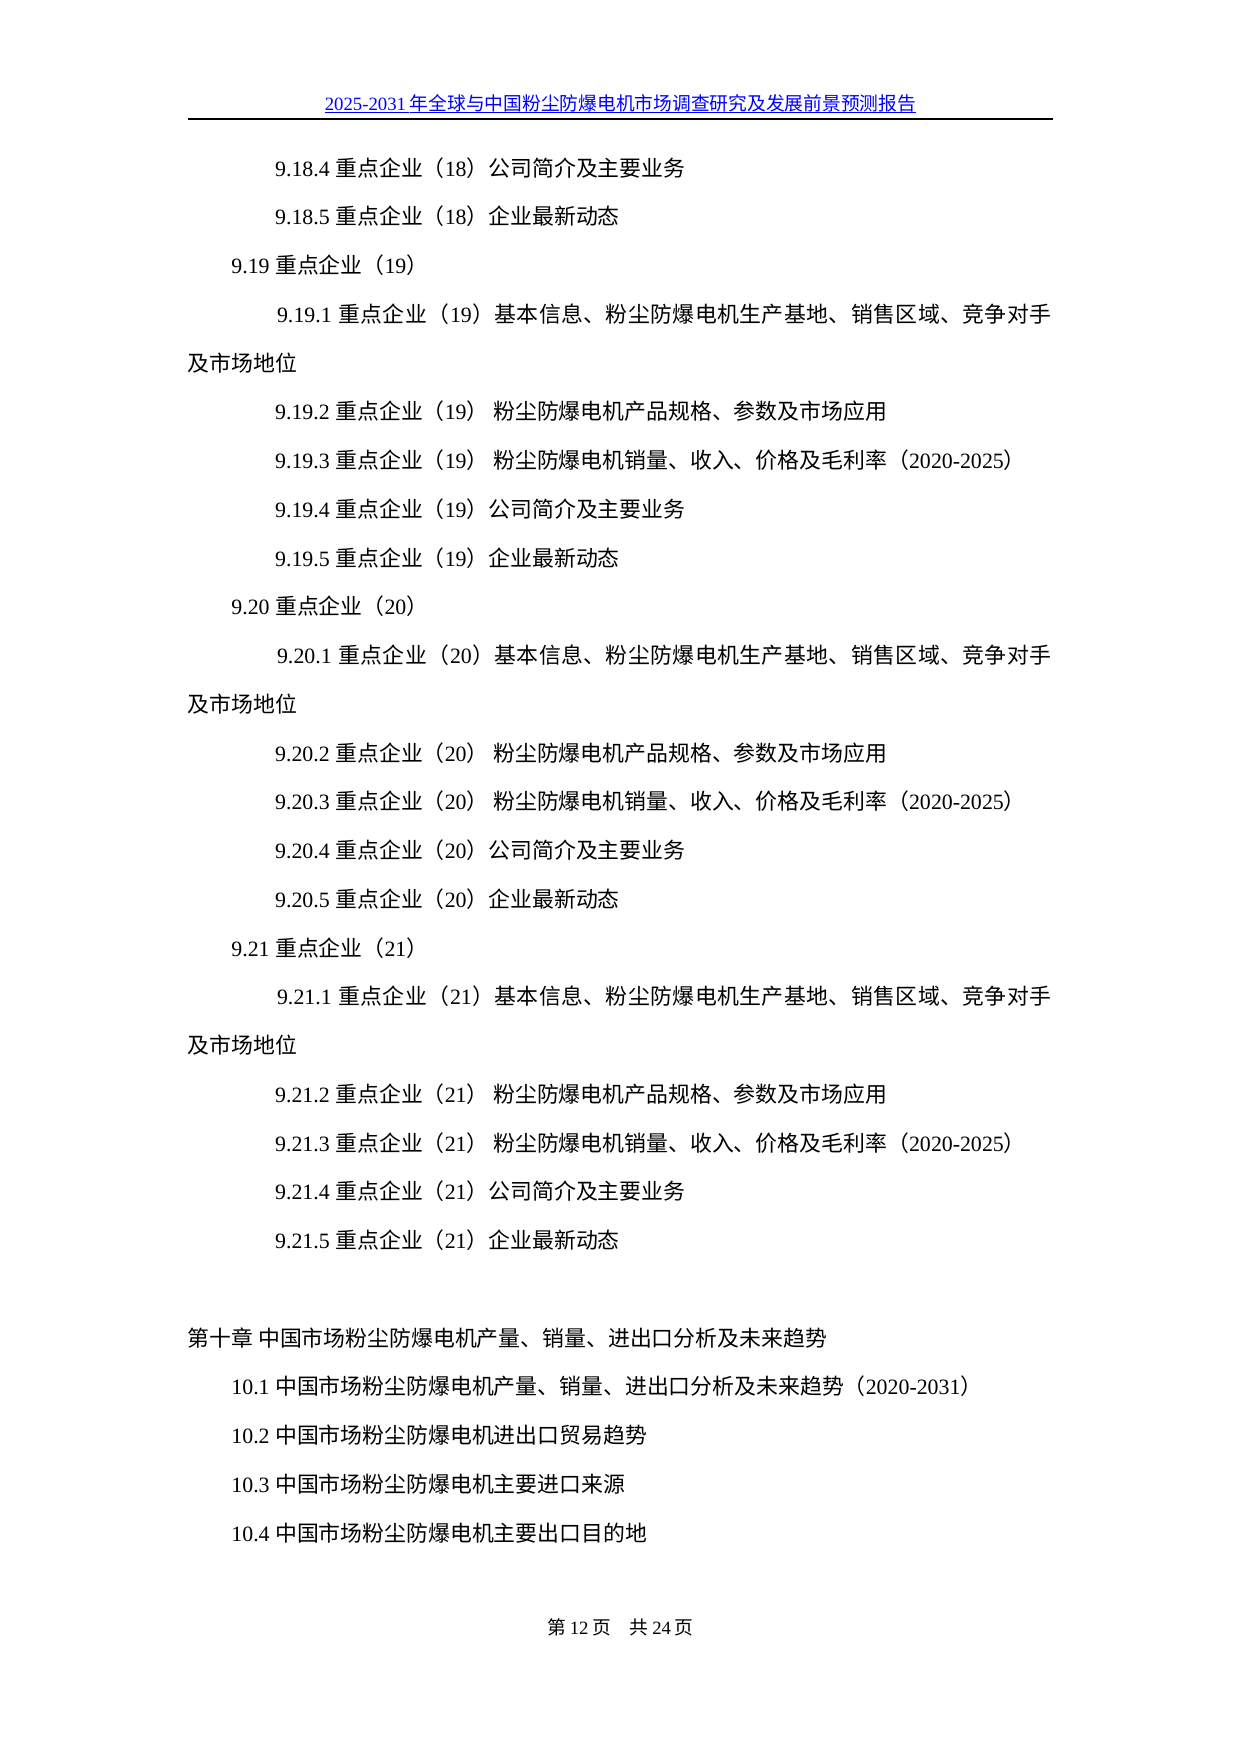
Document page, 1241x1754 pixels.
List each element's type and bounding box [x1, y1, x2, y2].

text [187, 150, 1053, 1548]
